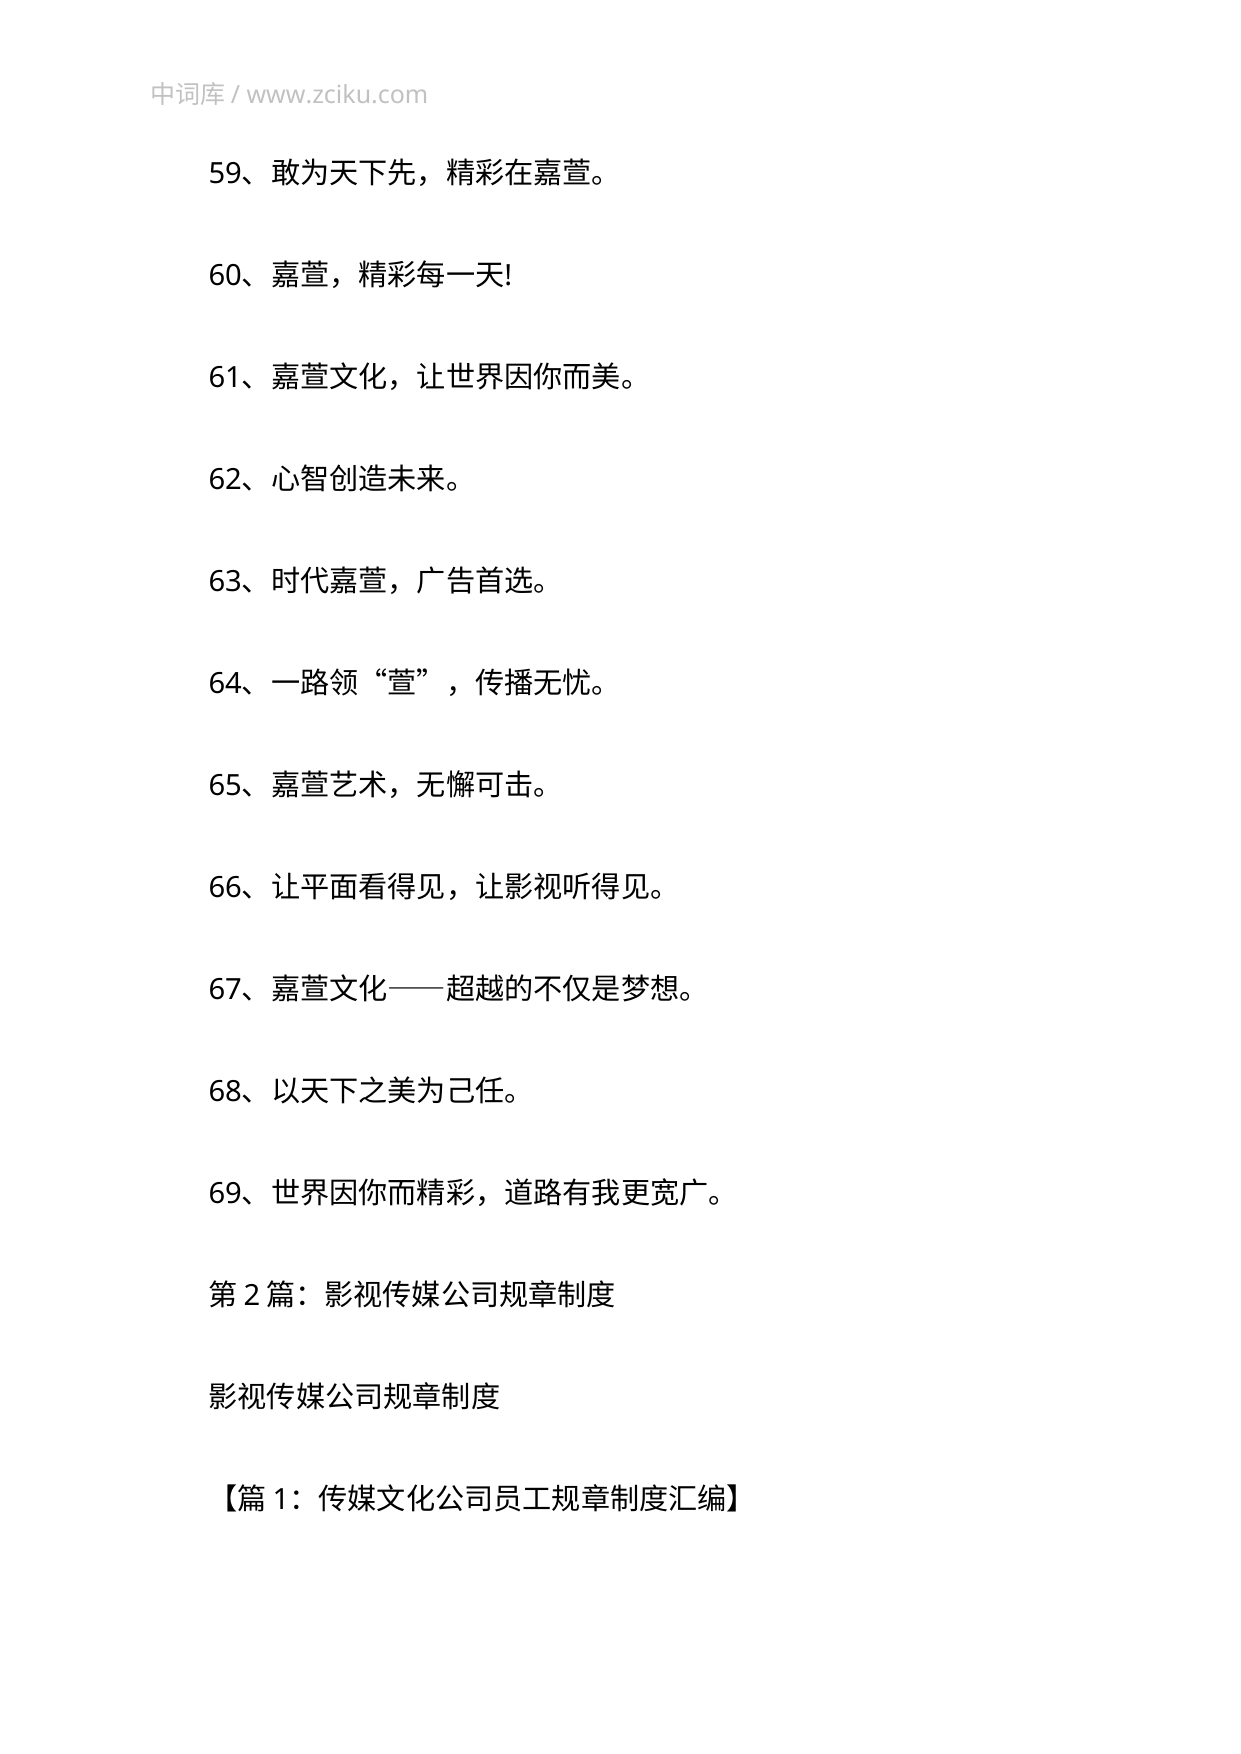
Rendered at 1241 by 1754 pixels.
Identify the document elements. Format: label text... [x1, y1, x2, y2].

text 62、心智创造未来。 [150, 456, 1090, 498]
text 69、世界因你而精彩，道路有我更宽广。 [150, 1170, 1090, 1212]
text 68、以天下之美为己任。 [150, 1068, 1090, 1110]
text 影视传媒公司规章制度 [150, 1374, 1090, 1416]
text 64、一路领“萱”，传播无忧。 [150, 660, 1090, 702]
text 63、时代嘉萱，广告首选。 [150, 558, 1090, 600]
text 61、嘉萱文化，让世界因你而美。 [150, 354, 1090, 396]
text 67、嘉萱文化——超越的不仅是梦想。 [150, 966, 1090, 1008]
text 【篇1：传媒文化公司员工规章制度汇编】 [150, 1476, 1090, 1518]
text 66、让平面看得见，让影视听得见。 [150, 864, 1090, 906]
text 第2篇：影视传媒公司规章制度 [150, 1272, 1090, 1314]
text 60、嘉萱，精彩每一天! [150, 252, 1090, 294]
text 65、嘉萱艺术，无懈可击。 [150, 762, 1090, 804]
text 59、敢为天下先，精彩在嘉萱。 [150, 150, 1090, 192]
